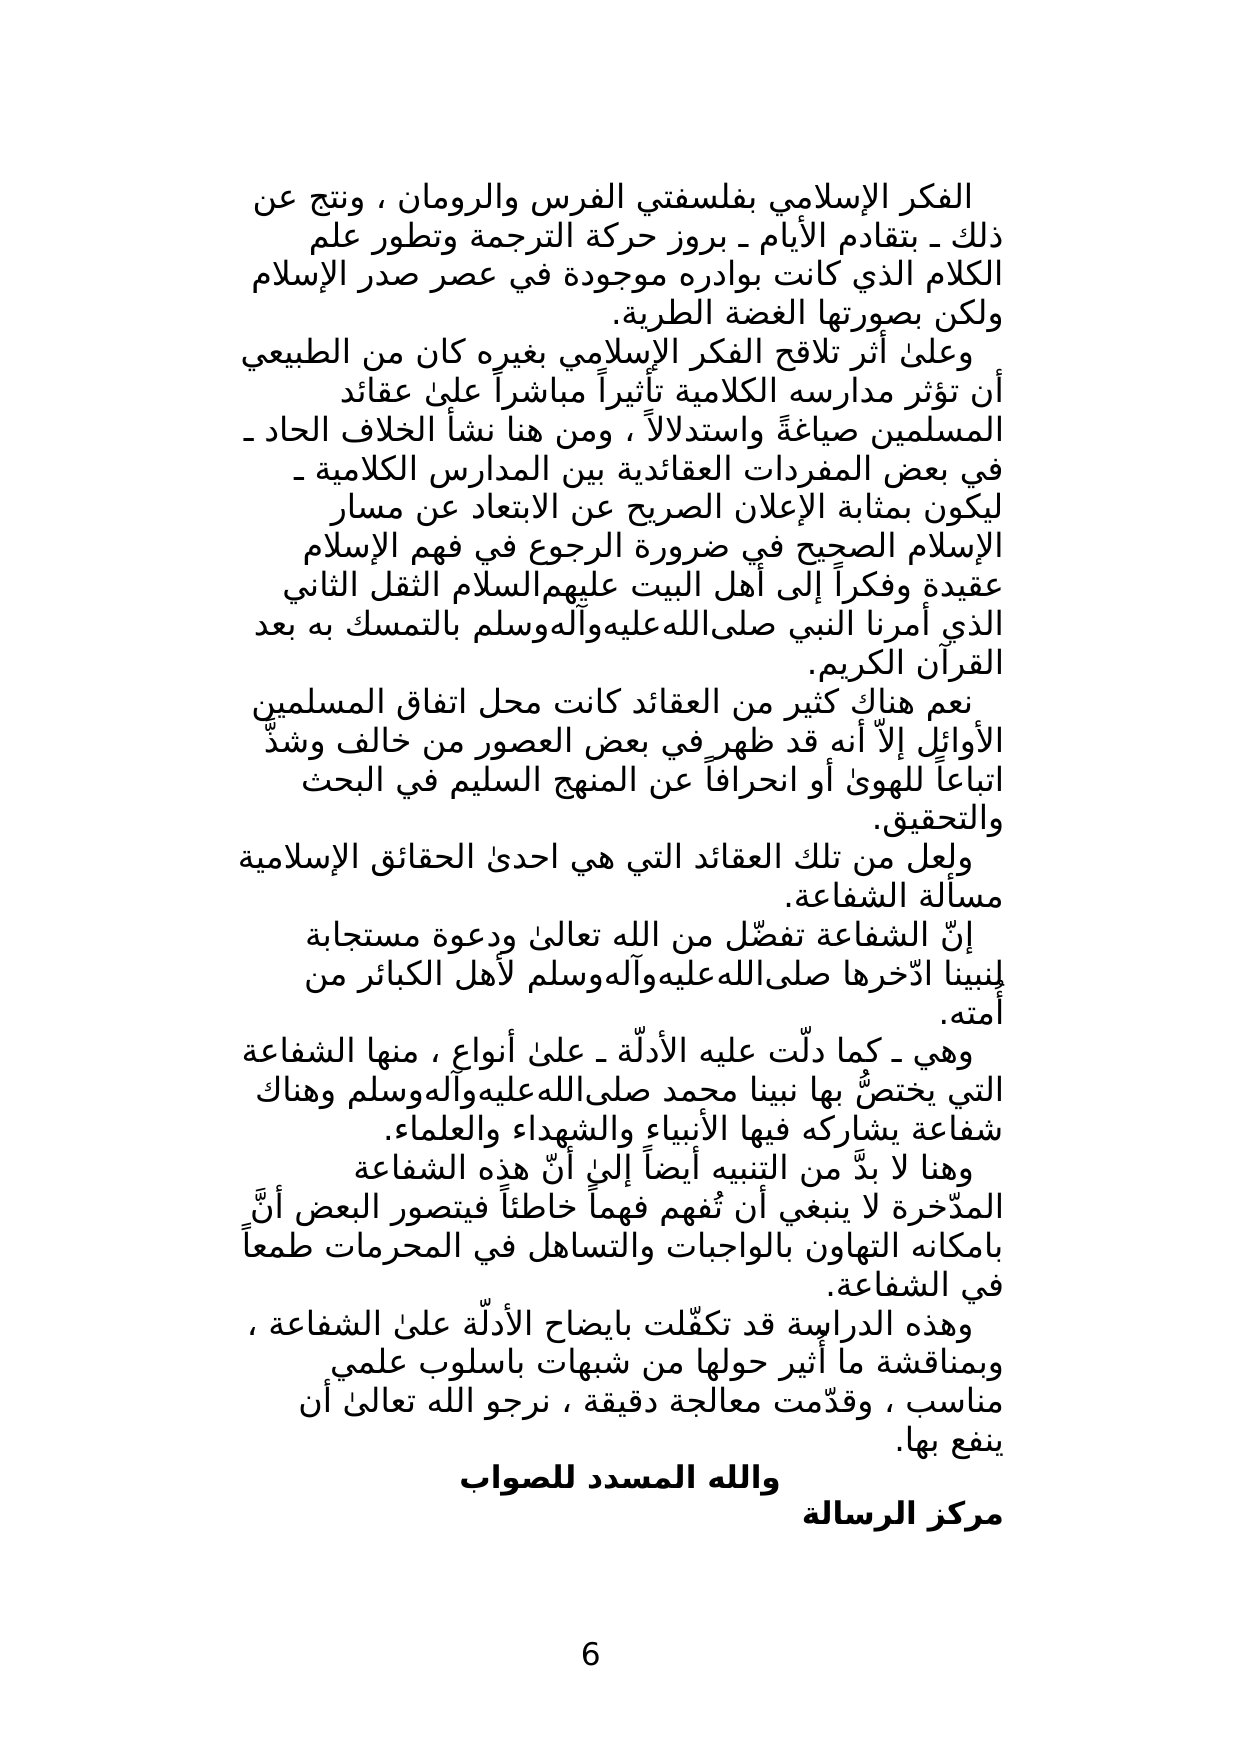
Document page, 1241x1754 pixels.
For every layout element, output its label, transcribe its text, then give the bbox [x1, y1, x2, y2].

text نعم هناك كثير من العقائد كانت محل اتفاق المسلمين الأوائل إلاّ أنه قد ظهر في بعض العصور من خالف وشذَّ اتباعاً للهوىٰ أو انحرافاً عن المنهج السليم في البحث والتحقيق. [236, 682, 1004, 838]
text إنّ الشفاعة تفضّل من الله تعالىٰ ودعوة مستجابة لنبينا ادّخرها صلى‌الله‌عليه‌وآله‌وسلم لأهل الكبائر من أُمته. [236, 915, 1004, 1032]
text وهنا لا بدَّ من التنبيه أيضاً إلىٰ أنّ هذه الشفاعة المدّخرة لا ينبغي أن تُفهم فهماً خاطئاً فيتصور البعض أنَّ بامكانه التهاون بالواجبات والتساهل في المحرمات طمعاً في الشفاعة. [236, 1148, 1004, 1304]
text الفكر الإسلامي بفلسفتي الفرس والرومان ، ونتج عن ذلك ـ بتقادم الأيام ـ بروز حركة الترجمة وتطور علم الكلام الذي كانت بوادره موجودة في عصر صدر الإسلام ولكن بصورتها الغضة الطرية. [236, 177, 1004, 333]
text والله المسدد للصواب [236, 1459, 1004, 1496]
text ولعل من تلك العقائد التي هي احدىٰ الحقائق الإسلامية مسألة الشفاعة. [236, 838, 1004, 915]
text وهذه الدراسة قد تكفّلت بايضاح الأدلّة علىٰ الشفاعة ، وبمناقشة ما أُثير حولها من شبهات باسلوب علمي مناسب ، وقدّمت معالجة دقيقة ، نرجو الله تعالىٰ أن ينفع بها. [236, 1304, 1004, 1459]
text وهي ـ كما دلّت عليه الأدلّة ـ علىٰ أنواع ، منها الشفاعة التي يختصُّ بها نبينا محمد صلى‌الله‌عليه‌وآله‌وسلم وهناك شفاعة يشاركه فيها الأنبياء والشهداء والعلماء. [236, 1032, 1004, 1148]
text وعلىٰ أثر تلاقح الفكر الإسلامي بغيره كان من الطبيعي أن تؤثر مدارسه الكلامية تأثيراً مباشراً علىٰ عقائد المسلمين صياغةً واستدلالاً ، ومن هنا نشأ الخلاف الحاد ـ في بعض المفردات العقائدية بين المدارس الكلامية ـ ليكون بمثابة الإعلان الصريح عن الابتعاد عن مسار الإسلام الصحيح في ضرورة الرجوع في فهم الإسلام عقيدة وفكراً إلى أهل البيت عليهم‌السلام الثقل الثاني الذي أمرنا النبي صلى‌الله‌عليه‌وآله‌وسلم بالتمسك به بعد القرآن الكريم. [236, 333, 1004, 682]
text مركز الرسالة [236, 1496, 1004, 1532]
